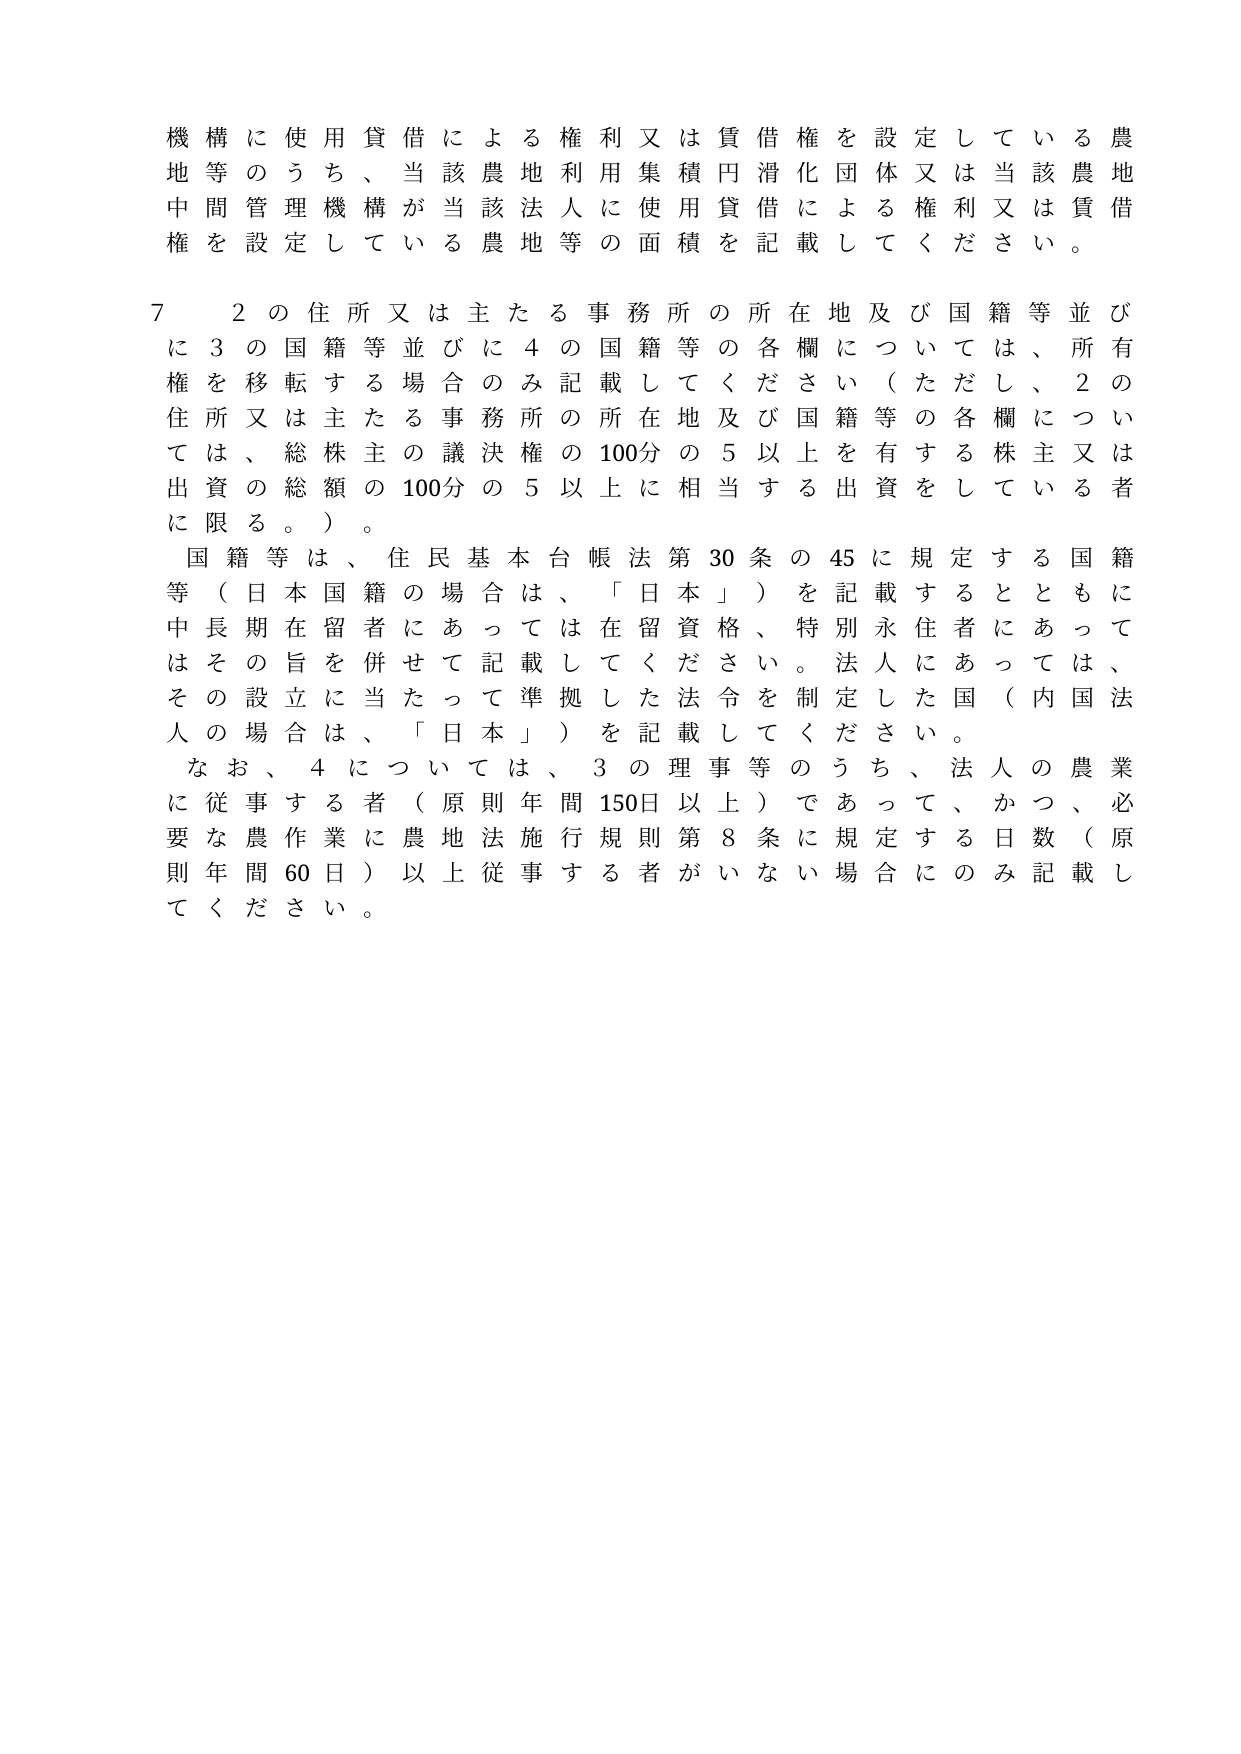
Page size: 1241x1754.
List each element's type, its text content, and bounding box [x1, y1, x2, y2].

text 国籍等は、住民基本台帳法第30条の45に規定する国籍等（日本国籍の場合は、「日本」）を記載するとともに、中長期在留者にあっては在留資格、特別永住者にあってはその旨を併せて記載してください。法人にあっては、その設立に当たって準拠した法令を制定した国（内国法人の場合は、「日本」）を記載してください。 [147, 539, 1151, 749]
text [131, 119, 1151, 259]
text ７ ２の住所又は主たる事務所の所在地及び国籍等並びに３の国籍等並びに４の国籍等の各欄については、所有権を移転する場合のみ記載してください（ただし、２の住所又は主たる事務所の所在地及び国籍等の各欄については、総株主の議決権の100分の５以上を有する株主又は出資の総額の100分の５以上に相当する出資をしている者に限る。）。 [131, 294, 1151, 539]
text なお、４については、３の理事等のうち、法人の農業に従事する者（原則年間150日以上）であって、かつ、必要な農作業に農地法施行規則第８条に規定する日数（原則年間60日）以上従事する者がいない場合にのみ記載してください。 [147, 749, 1151, 924]
